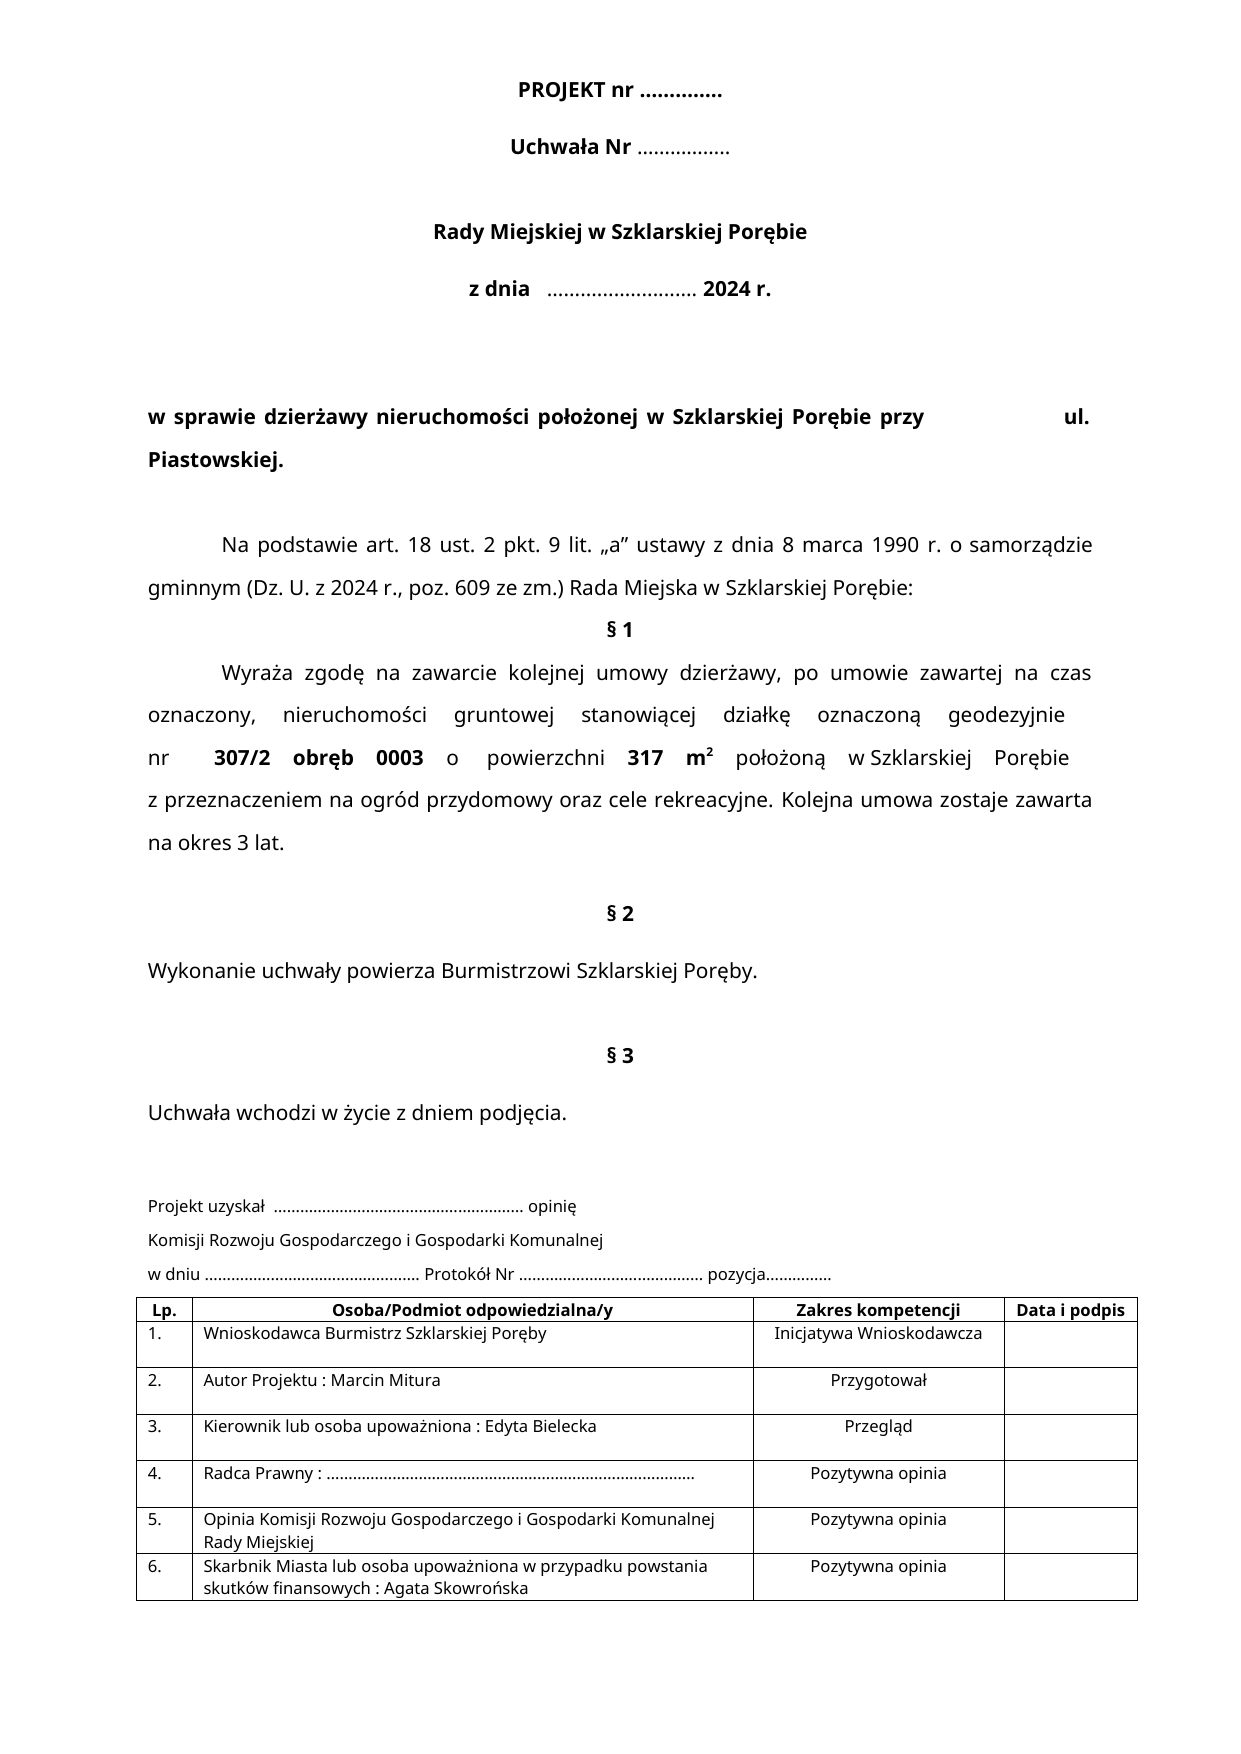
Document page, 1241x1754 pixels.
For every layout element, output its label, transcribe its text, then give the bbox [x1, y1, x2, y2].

subtitle Rady Miejskiej w Szklarskiej Porębie [148, 217, 1093, 246]
text Projekt uzyskał ………………………………………………… opinię [148, 1195, 1093, 1218]
table_cell [1005, 1415, 1137, 1460]
table_cell Wnioskodawca Burmistrz Szklarskiej Poręby [193, 1322, 753, 1367]
table_header Zakres kompetencji [754, 1298, 1004, 1321]
table_header Data i podpis [1005, 1298, 1137, 1321]
table_cell 4. [137, 1461, 192, 1507]
text z dnia ........................... 2024 r. [148, 274, 1093, 303]
table_cell [1005, 1554, 1137, 1599]
table_cell Opinia Komisji Rozwoju Gospodarczego i Gospodarki Komunalnej Rady Miejskiej [193, 1508, 753, 1553]
text § 3 [148, 1041, 1093, 1070]
text w sprawie dzierżawy nieruchomości położonej w Szklarskiej Porębie przy ul. Piastowskiej. [148, 402, 1093, 473]
table_cell Pozytywna opinia [754, 1461, 1004, 1507]
table_cell 5. [137, 1508, 192, 1553]
subtitle PROJEKT nr ………….. [148, 75, 1093, 103]
table_cell 2. [137, 1368, 192, 1414]
table_cell Przygotował [754, 1368, 1004, 1414]
text Komisji Rozwoju Gospodarczego i Gospodarki Komunalnej [148, 1229, 1093, 1252]
table_cell Skarbnik Miasta lub osoba upoważniona w przypadku powstania skutków finansowych : Agata Skowrońska [193, 1554, 753, 1599]
table_cell 3. [137, 1415, 192, 1460]
table_cell 1. [137, 1322, 192, 1367]
text § 2 [148, 899, 1093, 928]
text w dniu …………………………………………. Protokół Nr …………………………………… pozycja…………… [148, 1263, 1093, 1286]
table_cell [1005, 1368, 1137, 1414]
text § 1 [148, 615, 1093, 644]
table_cell Kierownik lub osoba upoważniona : Edyta Bielecka [193, 1415, 753, 1460]
table_cell [1005, 1322, 1137, 1367]
table_cell [1005, 1461, 1137, 1507]
table_cell Radca Prawny : ………………………………………………………………………… [193, 1461, 753, 1507]
table_cell 6. [137, 1554, 192, 1599]
table_cell Inicjatywa Wnioskodawcza [754, 1322, 1004, 1367]
text Wykonanie uchwały powierza Burmistrzowi Szklarskiej Poręby. [148, 956, 1093, 984]
table_cell Pozytywna opinia [754, 1508, 1004, 1553]
table_header Osoba/Podmiot odpowiedzialna/y [193, 1298, 753, 1321]
table_cell [1005, 1508, 1137, 1553]
text Uchwała Nr …………….. [148, 132, 1093, 161]
table_cell Autor Projektu : Marcin Mitura [193, 1368, 753, 1414]
table_cell Przegląd [754, 1415, 1004, 1460]
text Wyraża zgodę na zawarcie kolejnej umowy dzierżawy, po umowie zawartej na czas oznaczony, nieruchomości gruntowej stanowiącej działkę oznaczoną geodezyjnie nr 307/2 obręb 0003 o powierzchni 317 m2 położoną w Szklarskiej Porębie z przeznaczeniem na ogród przydomowy oraz cele rekreacyjne. Kolejna umowa zostaje zawarta na okres 3 lat. [148, 658, 1093, 857]
table_cell Pozytywna opinia [754, 1554, 1004, 1599]
text Na podstawie art. 18 ust. 2 pkt. 9 lit. „a” ustawy z dnia 8 marca 1990 r. o samorządzie gminnym (Dz. U. z 2024 r., poz. 609 ze zm.) Rada Miejska w Szklarskiej Porębie: [148, 530, 1093, 601]
table_header Lp. [137, 1298, 192, 1321]
text Uchwała wchodzi w życie z dniem podjęcia. [148, 1098, 1093, 1127]
